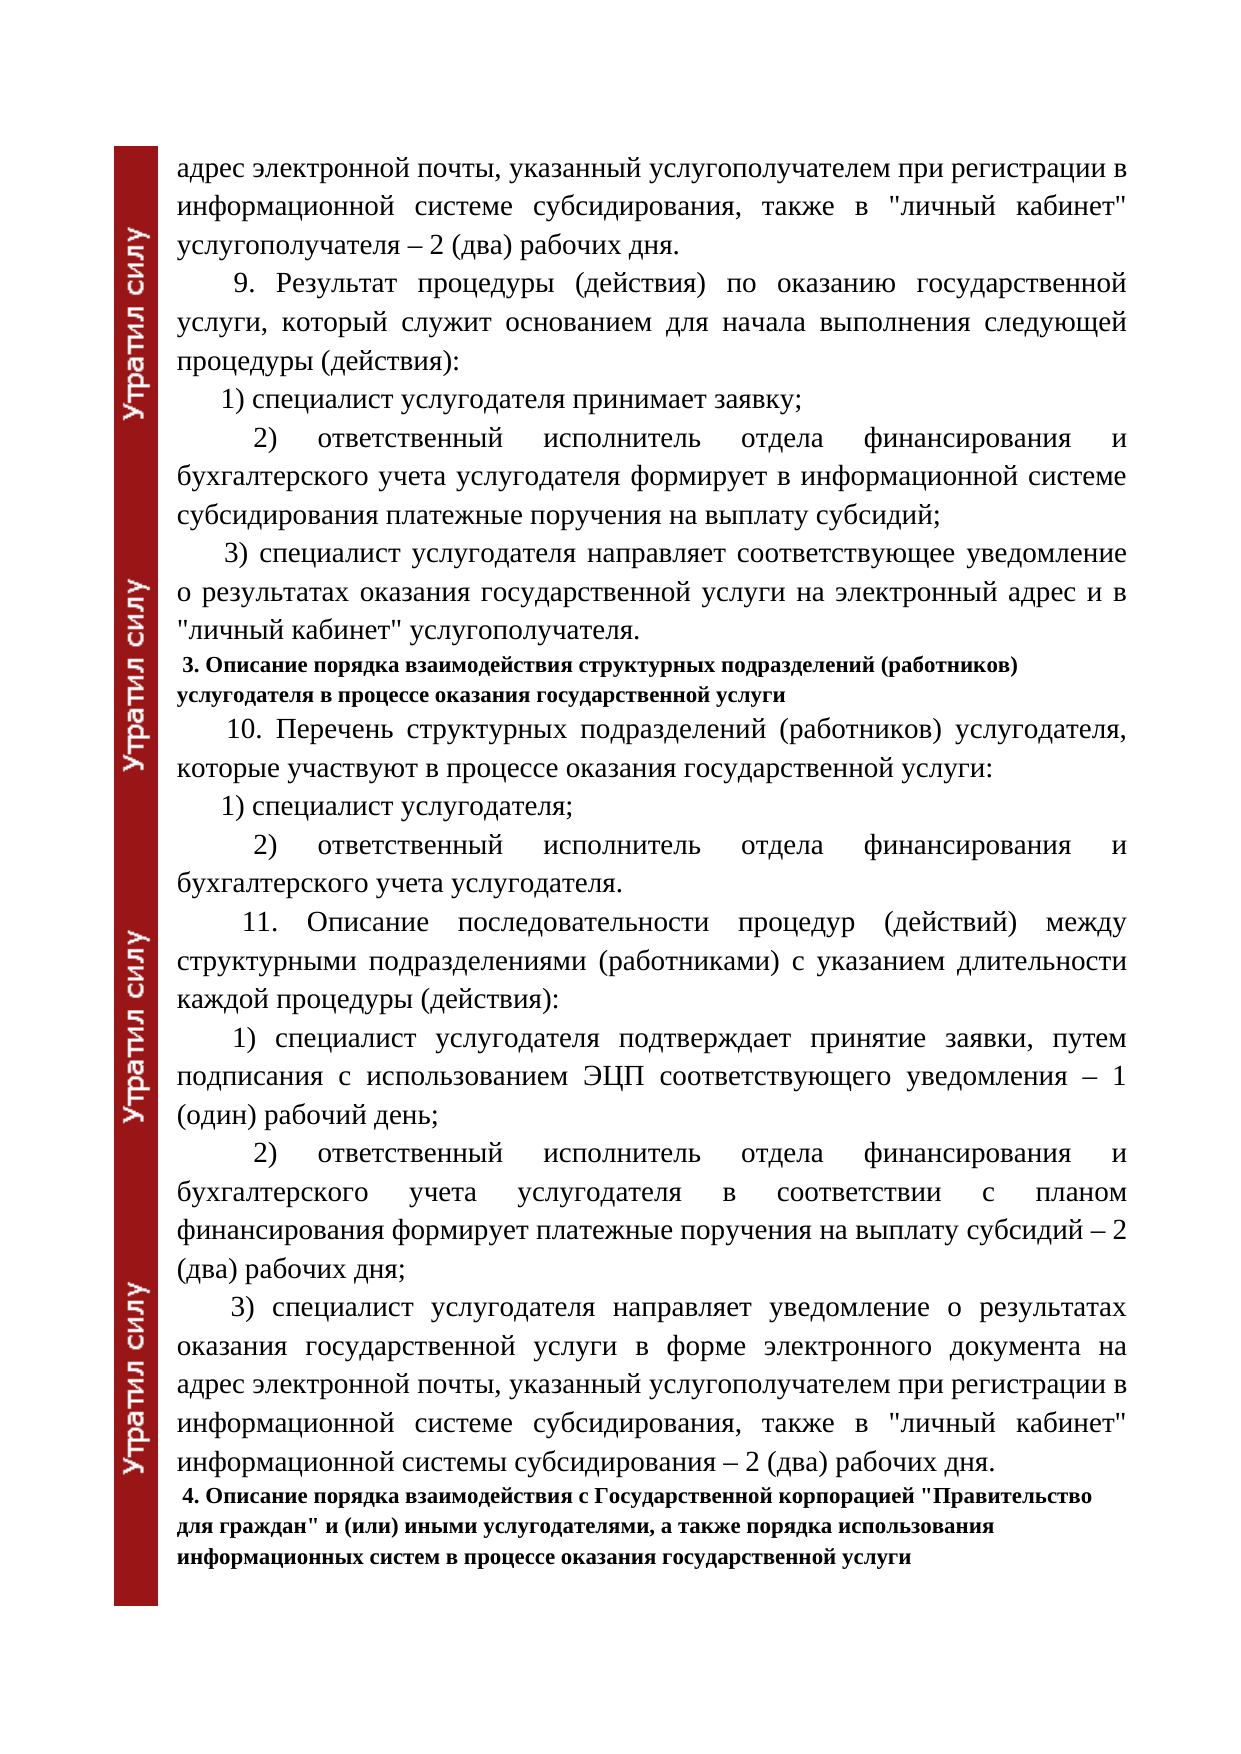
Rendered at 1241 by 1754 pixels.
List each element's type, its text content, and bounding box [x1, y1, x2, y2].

picture [114, 646, 158, 651]
text 11. Описание последовательности процедур (действий) между структурными подразделениями (работниками) с указанием длительности каждой процедуры (действия): [112, 904, 1128, 1015]
text 2) ответственный исполнитель отдела финансирования и бухгалтерского учета услугодателя. [112, 827, 1128, 899]
text 2) ответственный исполнитель отдела финансирования и бухгалтерского учета услугодателя формирует в информационной системе субсидирования платежные поручения на выплату субсидий; [112, 420, 1128, 530]
text 1) специалист услугодателя подтверждает принятие заявки, путем подписания с использованием ЭЦП соответствующего уведомления – 1 (один) рабочий день; [112, 1020, 1128, 1130]
text 1) специалист услугодателя принимает заявку; [112, 381, 1128, 415]
picture [114, 1569, 158, 1606]
text 1) специалист услугодателя; [112, 788, 1128, 822]
picture [114, 146, 158, 150]
picture [114, 376, 158, 381]
picture [114, 415, 158, 420]
picture [114, 1477, 158, 1482]
picture [114, 1130, 158, 1135]
picture [114, 1284, 158, 1289]
text 3. Описание порядка взаимодействия структурных подразделений (работников) услугодателя в процессе оказания государственной услуги [112, 651, 1128, 708]
picture [114, 899, 158, 904]
text 3) специалист услугодателя направляет уведомление о результатах оказания государственной услуги в форме электронного документа на адрес электронной почты, указанный услугополучателем при регистрации в информационной системе субсидирования, также в "личный кабинет" информационной системы субсидирования – 2 (два) рабочих дня. [112, 1289, 1128, 1477]
text 10. Перечень структурных подразделений (работников) услугодателя, которые участвуют в процессе оказания государственной услуги: [112, 711, 1128, 783]
picture [114, 261, 158, 266]
text 2) ответственный исполнитель отдела финансирования и бухгалтерского учета услугодателя в соответствии с планом финансирования формирует платежные поручения на выплату субсидий – 2 (два) рабочих дня; [112, 1135, 1128, 1284]
text 3) специалист услугодателя направляет соответствующее уведомление о результатах оказания государственной услуги на электронный адрес и в "личный кабинет" услугополучателя. [112, 535, 1128, 646]
picture [114, 783, 158, 788]
text 4. Описание порядка взаимодействия с Государственной корпорацией "Правительство для граждан" и (или) иными услугодателями, а также порядка использования информационных систем в процессе оказания государственной услуги [112, 1482, 1128, 1569]
picture [114, 822, 158, 827]
text 9. Результат процедуры (действия) по оказанию государственной услуги, который служит основанием для начала выполнения следующей процедуры (действия): [112, 266, 1128, 376]
picture [114, 1015, 158, 1020]
picture [114, 530, 158, 535]
